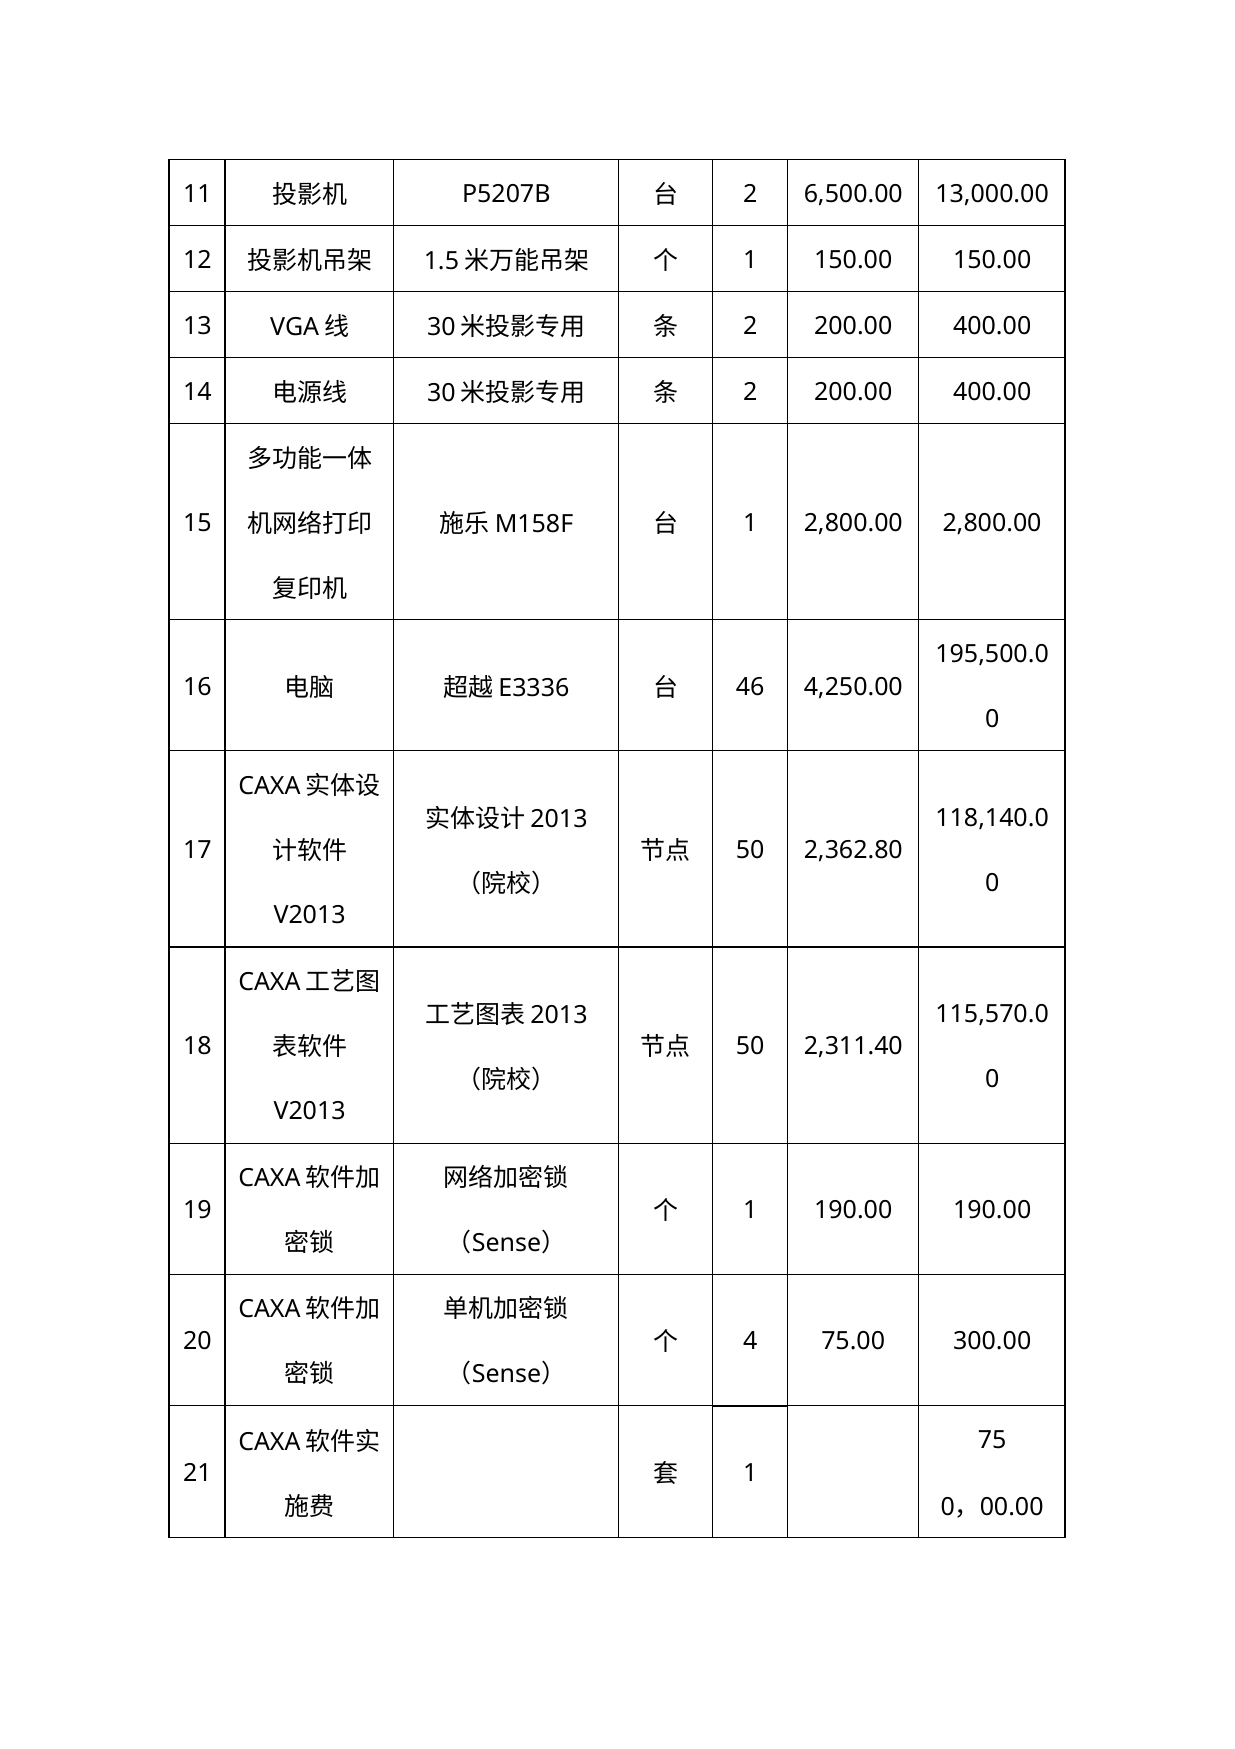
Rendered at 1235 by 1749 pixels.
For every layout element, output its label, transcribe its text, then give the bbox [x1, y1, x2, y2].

table_cell 1.5米万能吊架 [394, 226, 618, 291]
table_cell 6,500.00 [788, 160, 918, 225]
table_cell 50 [713, 751, 787, 946]
table_cell 条 [619, 292, 712, 357]
table_cell 118,140.00 [919, 751, 1064, 946]
table_cell [394, 1406, 618, 1537]
table_cell 30米投影专用 [394, 358, 618, 423]
table_cell 超越E3336 [394, 620, 618, 750]
table_cell 50 [713, 948, 787, 1142]
table_cell 节点 [619, 751, 712, 946]
table_cell 单机加密锁（Sense） [394, 1275, 618, 1404]
table_cell 台 [619, 620, 712, 750]
table_cell 施乐M158F [394, 424, 618, 619]
table_cell 19 [170, 1144, 224, 1273]
table_cell 30米投影专用 [394, 292, 618, 357]
table_cell 750，00.00 [919, 1406, 1064, 1537]
table_cell 15 [170, 424, 224, 619]
table_cell P5207B [394, 160, 618, 225]
table_cell 2,362.80 [788, 751, 918, 946]
table_cell 13 [170, 292, 224, 357]
table_cell 1 [713, 1144, 787, 1273]
table_cell 75.00 [788, 1275, 918, 1404]
table_cell 多功能一体机网络打印复印机 [226, 424, 393, 619]
table_cell 2,311.40 [788, 948, 918, 1142]
table_cell VGA线 [226, 292, 393, 357]
table_cell 投影机吊架 [226, 226, 393, 291]
table_cell 实体设计2013（院校） [394, 751, 618, 946]
table_cell 2,800.00 [919, 424, 1064, 619]
table_cell CAXA实体设计软件V2013 [226, 751, 393, 946]
table_cell CAXA软件实施费 [226, 1406, 393, 1537]
table_cell 电脑 [226, 620, 393, 750]
table_cell 电源线 [226, 358, 393, 423]
table_cell 150.00 [919, 226, 1064, 291]
table_cell 1 [713, 226, 787, 291]
table_cell 11 [170, 160, 224, 225]
table_cell 网络加密锁（Sense） [394, 1144, 618, 1273]
table_cell 个 [619, 1144, 712, 1273]
table_cell [788, 1406, 918, 1537]
table_cell 4,250.00 [788, 620, 918, 750]
table_cell 套 [619, 1406, 712, 1537]
table_cell 190.00 [788, 1144, 918, 1273]
table_cell 20 [170, 1275, 224, 1404]
table_cell 195,500.00 [919, 620, 1064, 750]
table_cell 2 [713, 358, 787, 423]
table_cell 17 [170, 751, 224, 946]
table_cell 个 [619, 226, 712, 291]
table_cell 14 [170, 358, 224, 423]
table_cell 46 [713, 620, 787, 750]
table_cell 18 [170, 948, 224, 1142]
table_cell 190.00 [919, 1144, 1064, 1273]
table_cell 条 [619, 358, 712, 423]
table_cell 个 [619, 1275, 712, 1404]
table_cell 节点 [619, 948, 712, 1142]
table_cell 150.00 [788, 226, 918, 291]
table_cell 400.00 [919, 292, 1064, 357]
table_cell 200.00 [788, 292, 918, 357]
table_cell 2 [713, 160, 787, 225]
table_cell 台 [619, 424, 712, 619]
table_cell 2,800.00 [788, 424, 918, 619]
table_cell 12 [170, 226, 224, 291]
table_cell 1 [713, 424, 787, 619]
table_cell 台 [619, 160, 712, 225]
table_cell 工艺图表2013（院校） [394, 948, 618, 1142]
table_cell 21 [170, 1406, 224, 1537]
table_cell 300.00 [919, 1275, 1064, 1404]
table_cell 400.00 [919, 358, 1064, 423]
table_cell 16 [170, 620, 224, 750]
table_cell CAXA工艺图表软件V2013 [226, 948, 393, 1142]
table_cell 13,000.00 [919, 160, 1064, 225]
table_cell 2 [713, 292, 787, 357]
table_cell CAXA软件加密锁 [226, 1144, 393, 1273]
table_cell 115,570.00 [919, 948, 1064, 1142]
table_cell 4 [713, 1275, 787, 1404]
table_cell 投影机 [226, 160, 393, 225]
table_cell CAXA软件加密锁 [226, 1275, 393, 1404]
table_cell 1 [713, 1407, 787, 1537]
table_cell 200.00 [788, 358, 918, 423]
